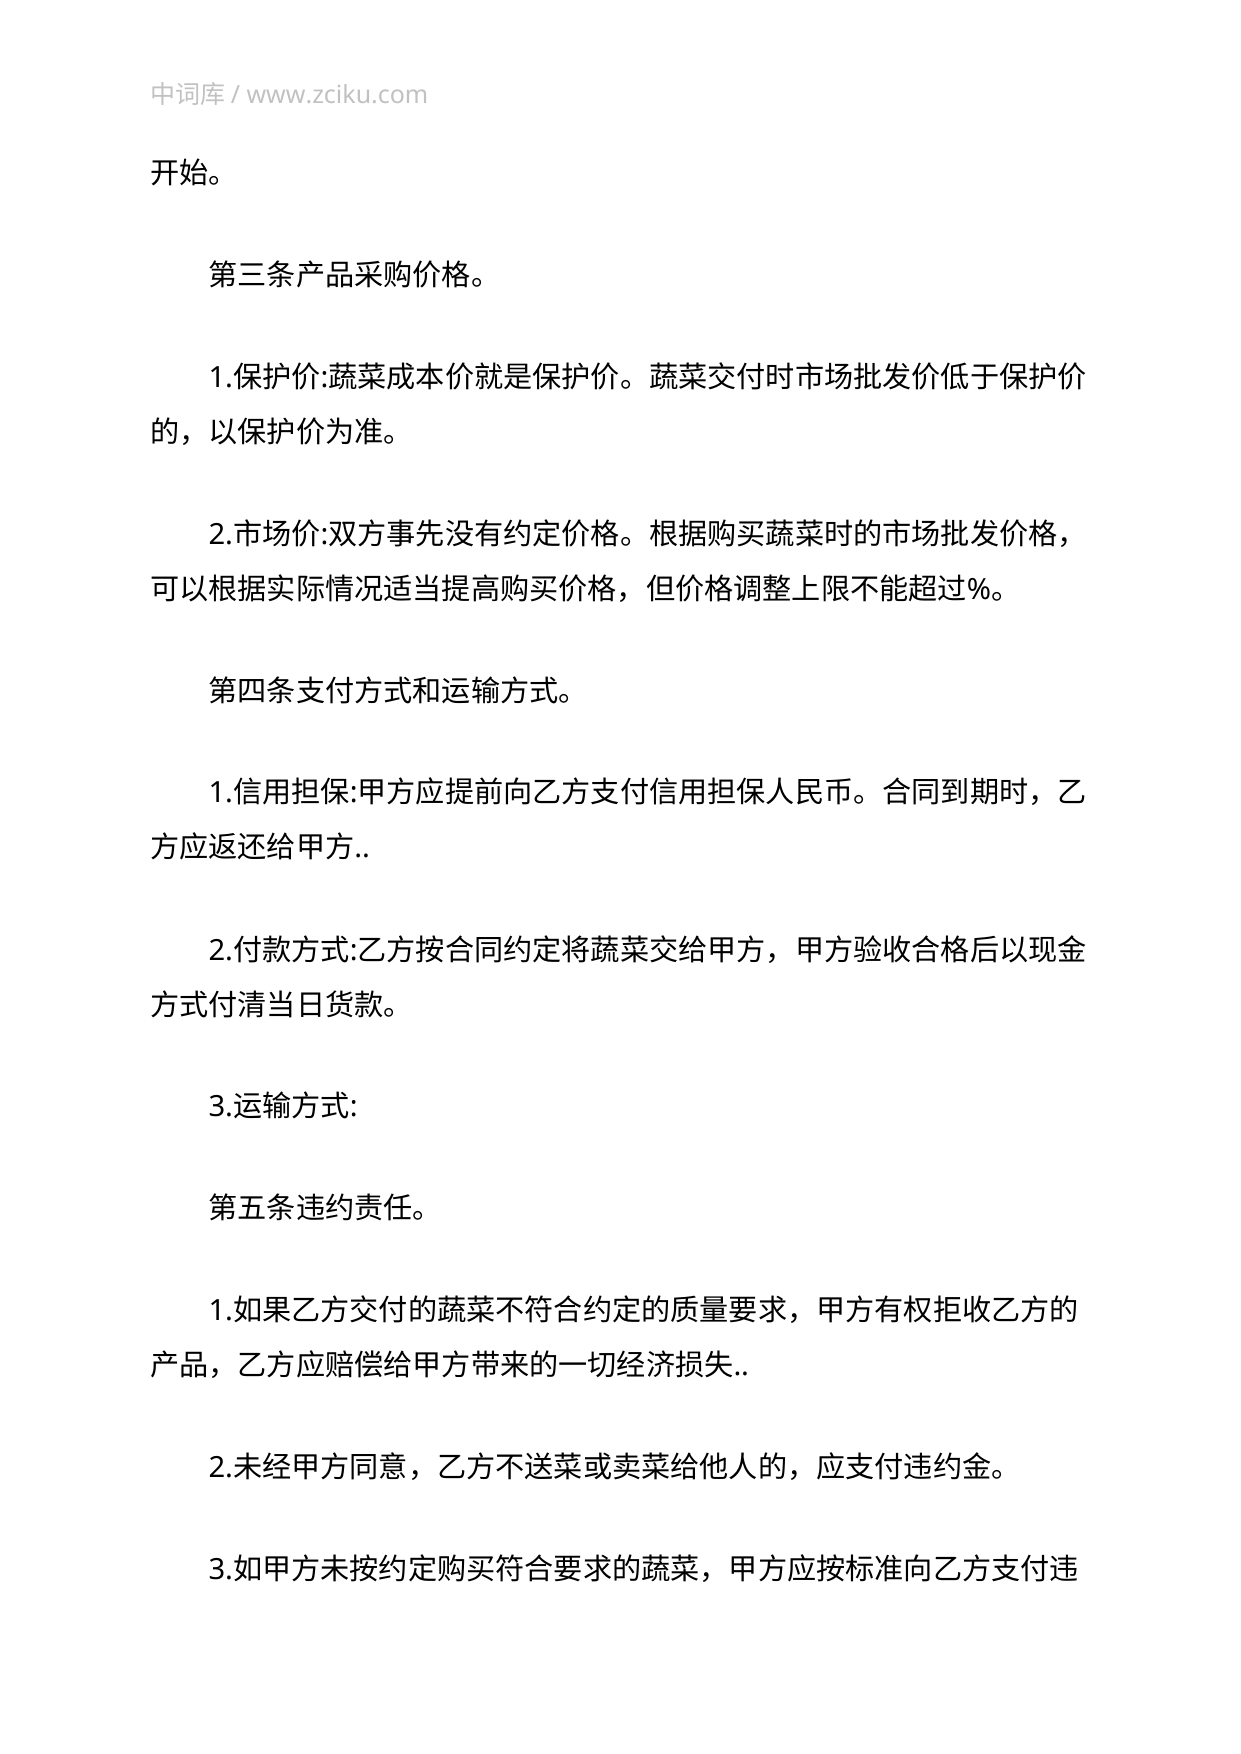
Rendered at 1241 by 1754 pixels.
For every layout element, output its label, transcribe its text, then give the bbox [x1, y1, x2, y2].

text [150, 150, 1090, 192]
text 3.运输方式: [150, 1083, 1090, 1125]
text 第四条支付方式和运输方式。 [150, 667, 1090, 709]
text 1.信用担保:甲方应提前向乙方支付信用担保人民币。合同到期时，乙方应返还给甲方.. [150, 769, 1090, 866]
text 1.如果乙方交付的蔬菜不符合约定的质量要求，甲方有权拒收乙方的产品，乙方应赔偿给甲方带来的一切经济损失.. [150, 1287, 1090, 1384]
text 2.市场价:双方事先没有约定价格。根据购买蔬菜时的市场批发价格，可以根据实际情况适当提高购买价格，但价格调整上限不能超过%。 [150, 510, 1090, 608]
text 2.未经甲方同意，乙方不送菜或卖菜给他人的，应支付违约金。 [150, 1443, 1090, 1486]
text 1.保护价:蔬菜成本价就是保护价。蔬菜交付时市场批发价低于保护价的，以保护价为准。 [150, 353, 1090, 451]
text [150, 1546, 1090, 1588]
text 2.付款方式:乙方按合同约定将蔬菜交给甲方，甲方验收合格后以现金方式付清当日货款。 [150, 926, 1090, 1023]
text 第三条产品采购价格。 [150, 252, 1090, 294]
text 第五条违约责任。 [150, 1185, 1090, 1227]
